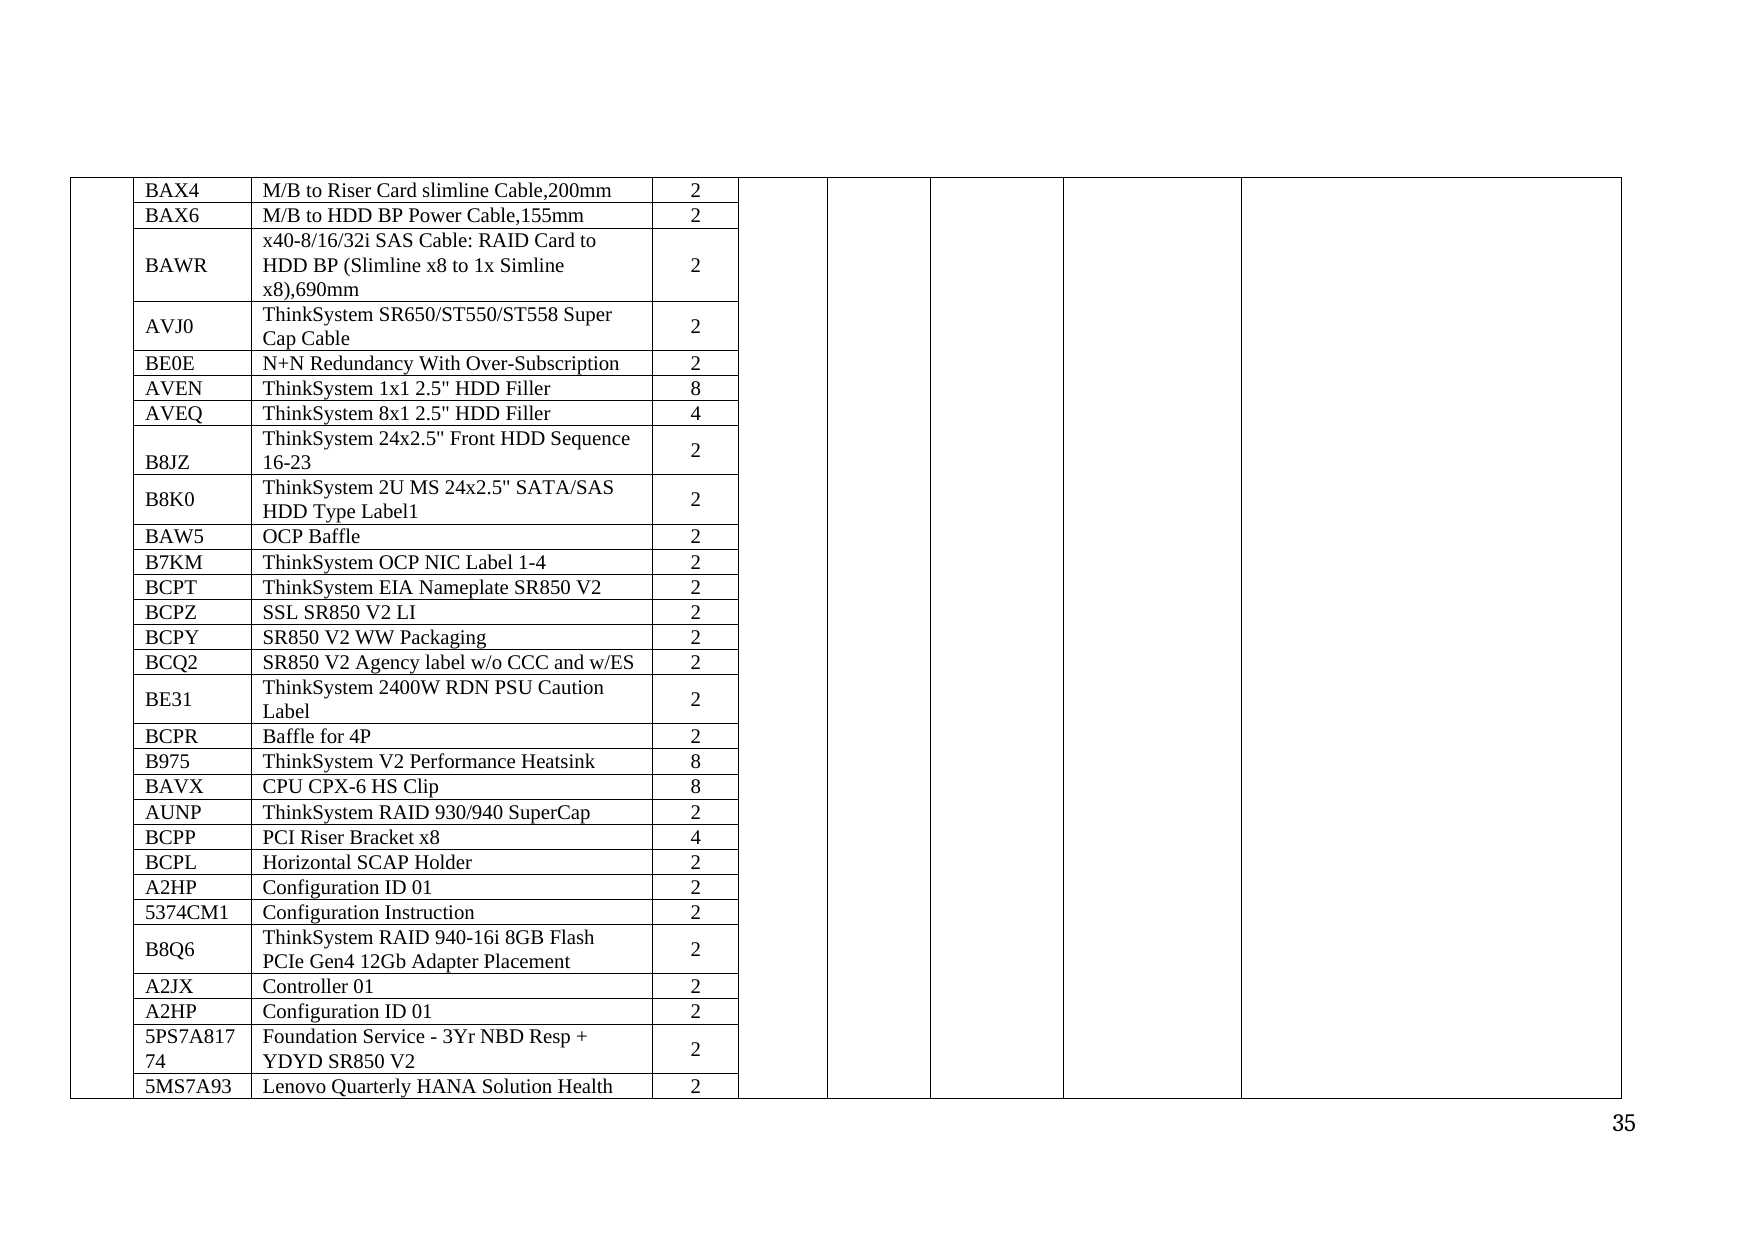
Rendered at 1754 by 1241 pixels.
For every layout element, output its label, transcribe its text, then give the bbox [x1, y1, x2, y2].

table_cell BAW5 [134, 525, 251, 548]
table_cell ThinkSystem RAID 930/940 SuperCap [252, 800, 652, 824]
table_cell 8 [653, 775, 738, 798]
table_cell ThinkSystem RAID 940-16i 8GB Flash PCIe Gen4 12Gb Adapter Placement [252, 925, 652, 973]
table_cell B8Q6 [134, 925, 251, 973]
table_cell 2 [653, 575, 738, 599]
table_cell 8 [653, 376, 738, 400]
table_cell 2 [653, 1074, 738, 1098]
table_cell Configuration ID 01 [252, 875, 652, 899]
table_cell N+N Redundancy With Over-Subscription [252, 351, 652, 375]
table_cell Configuration Instruction [252, 900, 652, 924]
table_cell AVEQ [134, 401, 251, 425]
table_cell 2 [653, 426, 738, 474]
table_cell BCPR [134, 724, 251, 748]
table_cell BE0E [134, 351, 251, 375]
table_cell 2 [653, 925, 738, 973]
table_cell ThinkSystem SR650/ST550/ST558 Super Cap Cable [252, 302, 652, 350]
table_cell 2 [653, 875, 738, 899]
table_cell B8K0 [134, 475, 251, 523]
table_cell Controller 01 [252, 974, 652, 998]
table_cell 2 [653, 650, 738, 674]
table_cell B7KM [134, 550, 251, 574]
table_cell BCPT [134, 575, 251, 599]
table_cell AVJ0 [134, 302, 251, 350]
table_cell 2 [653, 625, 738, 649]
table_cell Baffle for 4P [252, 724, 652, 748]
table_cell 2 [653, 178, 738, 202]
table_cell A2HP [134, 875, 251, 899]
table_cell 2 [653, 800, 738, 824]
table_cell BCPZ [134, 600, 251, 624]
table_cell B975 [134, 749, 251, 773]
table_cell 2 [653, 1025, 738, 1073]
table_cell BAX4 [134, 178, 251, 202]
table_cell 2 [653, 600, 738, 624]
table_cell AVEN [134, 376, 251, 400]
table_cell 4 [653, 825, 738, 849]
table_cell OCP Baffle [252, 525, 652, 548]
table_cell 2 [653, 900, 738, 924]
table_cell A2HP [134, 999, 251, 1023]
table_cell A2JX [134, 974, 251, 998]
table_cell BCQ2 [134, 650, 251, 674]
table_cell ThinkSystem 1x1 2.5" HDD Filler [252, 376, 652, 400]
table_cell 2 [653, 724, 738, 748]
table_cell 2 [653, 229, 738, 301]
table_cell 2 [653, 302, 738, 350]
table_cell BAVX [134, 775, 251, 798]
table_cell AUNP [134, 800, 251, 824]
table_cell M/B to HDD BP Power Cable,155mm [252, 203, 652, 227]
table_cell BCPL [134, 850, 251, 874]
table_cell CPU CPX-6 HS Clip [252, 775, 652, 798]
table_cell 5MS7A93290 [134, 1074, 251, 1098]
table_cell 2 [653, 351, 738, 375]
table_cell 8 [653, 749, 738, 773]
table_cell 2 [653, 675, 738, 723]
table_cell Foundation Service - 3Yr NBD Resp + YDYD SR850 V2 [252, 1025, 652, 1073]
table_cell SR850 V2 WW Packaging [252, 625, 652, 649]
table_cell ThinkSystem EIA Nameplate SR850 V2 [252, 575, 652, 599]
table_cell 2 [653, 525, 738, 548]
table_cell SSL SR850 V2 LI [252, 600, 652, 624]
table_cell 2 [653, 974, 738, 998]
table_cell PCI Riser Bracket x8 [252, 825, 652, 849]
table_cell BCPP [134, 825, 251, 849]
table_cell 5PS7A81774 [134, 1025, 251, 1073]
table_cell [252, 1074, 652, 1098]
table_cell Horizontal SCAP Holder [252, 850, 652, 874]
table_cell ThinkSystem 24x2.5" Front HDD Sequence 16-23 [252, 426, 652, 474]
table_cell ThinkSystem 2400W RDN PSU Caution Label [252, 675, 652, 723]
table_cell BAWR [134, 229, 251, 301]
table_cell BAX6 [134, 203, 251, 227]
table_cell BCPY [134, 625, 251, 649]
table_cell 5374CM1 [134, 900, 251, 924]
table_cell Configuration ID 01 [252, 999, 652, 1023]
table_cell 2 [653, 550, 738, 574]
table_cell 2 [653, 203, 738, 227]
table_cell 4 [653, 401, 738, 425]
table_cell ThinkSystem V2 Performance Heatsink [252, 749, 652, 773]
table_cell ThinkSystem 2U MS 24x2.5" SATA/SAS HDD Type Label1 [252, 475, 652, 523]
table_cell SR850 V2 Agency label w/o CCC and w/ES [252, 650, 652, 674]
table_cell ThinkSystem OCP NIC Label 1-4 [252, 550, 652, 574]
table_cell x40-8/16/32i SAS Cable: RAID Card to HDD BP (Slimline x8 to 1x Simline x8),690mm [252, 229, 652, 301]
table_cell ThinkSystem 8x1 2.5" HDD Filler [252, 401, 652, 425]
table_cell BE31 [134, 675, 251, 723]
table_cell 2 [653, 475, 738, 523]
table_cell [252, 178, 652, 202]
table_cell 2 [653, 850, 738, 874]
table_cell 2 [653, 999, 738, 1023]
table_cell B8JZ [134, 426, 251, 474]
